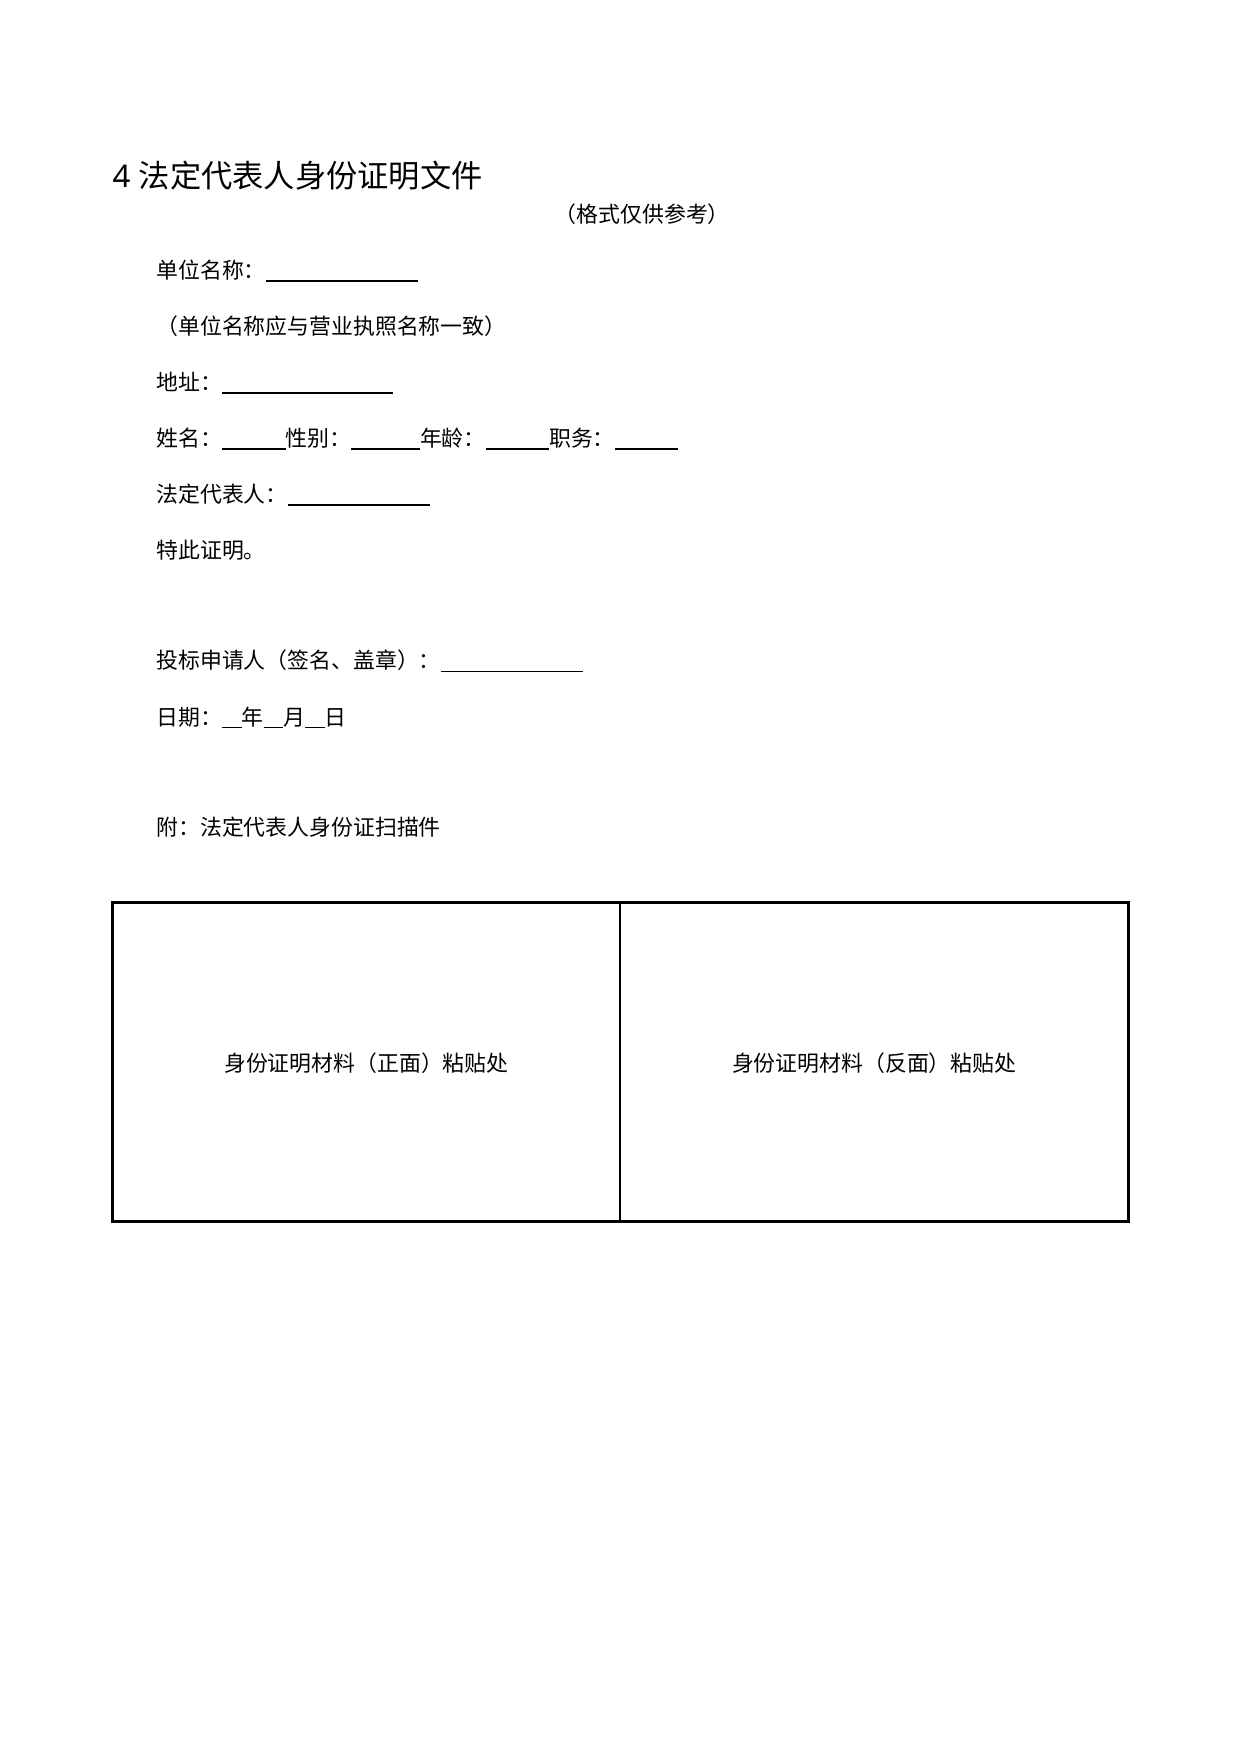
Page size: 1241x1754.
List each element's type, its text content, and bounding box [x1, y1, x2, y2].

table_header 身份证明材料（反面）粘贴处 [621, 904, 1127, 1220]
text 姓名： 性别： 年龄： 职务： [112, 420, 1128, 453]
subtitle 法定代表人身份证明文件 [112, 151, 1128, 197]
text 特此证明。 [112, 532, 1128, 565]
text 法定代表人： [112, 476, 1128, 509]
text 投标申请人（签名、盖章）： [112, 643, 1128, 676]
text 地址： [112, 364, 1128, 397]
text （格式仅供参考） [112, 197, 1128, 230]
table_header 身份证明材料（正面）粘贴处 [114, 904, 619, 1220]
text （单位名称应与营业执照名称一致） [112, 308, 1128, 342]
text 单位名称： [112, 252, 1128, 286]
text 附：法定代表人身份证扫描件 [112, 809, 1128, 842]
text 日期： 年 月 日 [112, 699, 1128, 732]
